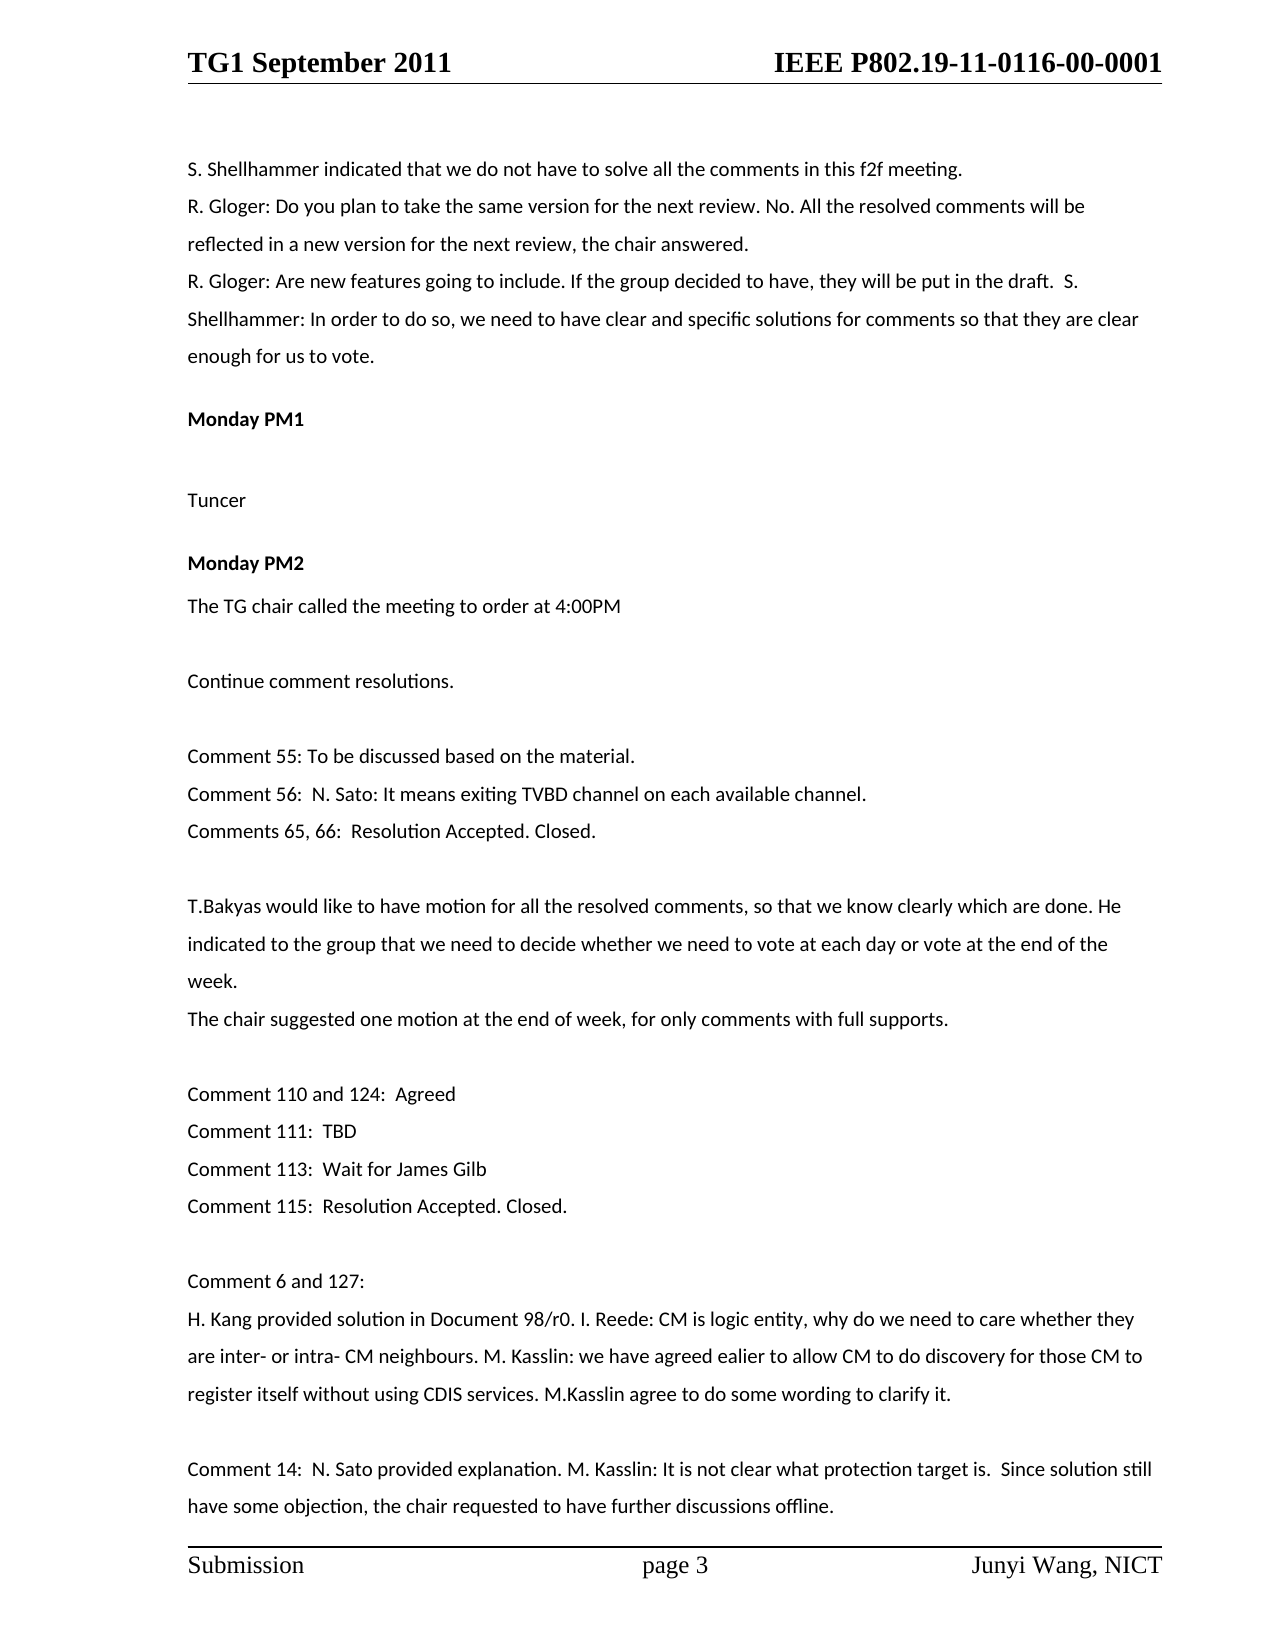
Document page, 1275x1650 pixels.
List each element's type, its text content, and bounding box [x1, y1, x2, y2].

text Comment 111: TBD [187, 1112, 1162, 1150]
text Comments 65, 66: Resolution Accepted. Closed. [187, 812, 1162, 850]
text Comment 113: Wait for James Gilb [187, 1150, 1162, 1187]
text Comment 115: Resolution Accepted. Closed. [187, 1187, 1162, 1225]
text R. Gloger: Do you plan to take the same version for the next review. No. All the resolved comments will be reflected in a new version for the next review, the chair answered. [187, 187, 1162, 262]
text Comment 6 and 127: [187, 1262, 1162, 1300]
subtitle Monday PM1 [187, 400, 1162, 437]
subtitle Monday PM2 [187, 544, 1162, 581]
text Comment 55: To be discussed based on the material. [187, 737, 1162, 775]
text T.Bakyas would like to have motion for all the resolved comments, so that we know clearly which are done. He indicated to the group that we need to decide whether we need to vote at each day or vote at the end of the week. [187, 887, 1162, 1000]
text The TG chair called the meeting to order at 4:00PM [187, 587, 1162, 625]
text Comment 110 and 124: Agreed [187, 1075, 1162, 1112]
text The chair suggested one motion at the end of week, for only comments with full supports. [187, 1000, 1162, 1037]
text Tuncer [187, 481, 1162, 519]
text Continue comment resolutions. [187, 662, 1162, 700]
text S. Shellhammer indicated that we do not have to solve all the comments in this f2f meeting. [187, 150, 1162, 187]
text Comment 56: N. Sato: It means exiting TVBD channel on each available channel. [187, 775, 1162, 812]
text R. Gloger: Are new features going to include. If the group decided to have, they will be put in the draft. S. Shellhammer: In order to do so, we need to have clear and specific solutions for comments so that they are clear enough for us to vote. [187, 262, 1162, 375]
text H. Kang provided solution in Document 98/r0. I. Reede: CM is logic entity, why do we need to care whether they are inter- or intra- CM neighbours. M. Kasslin: we have agreed ealier to allow CM to do discovery for those CM to register itself without using CDIS services. M.Kasslin agree to do some wording to clarify it. [187, 1300, 1162, 1412]
text Comment 14: N. Sato provided explanation. M. Kasslin: It is not clear what protection target is. Since solution still have some objection, the chair requested to have further discussions offline. [187, 1450, 1162, 1525]
